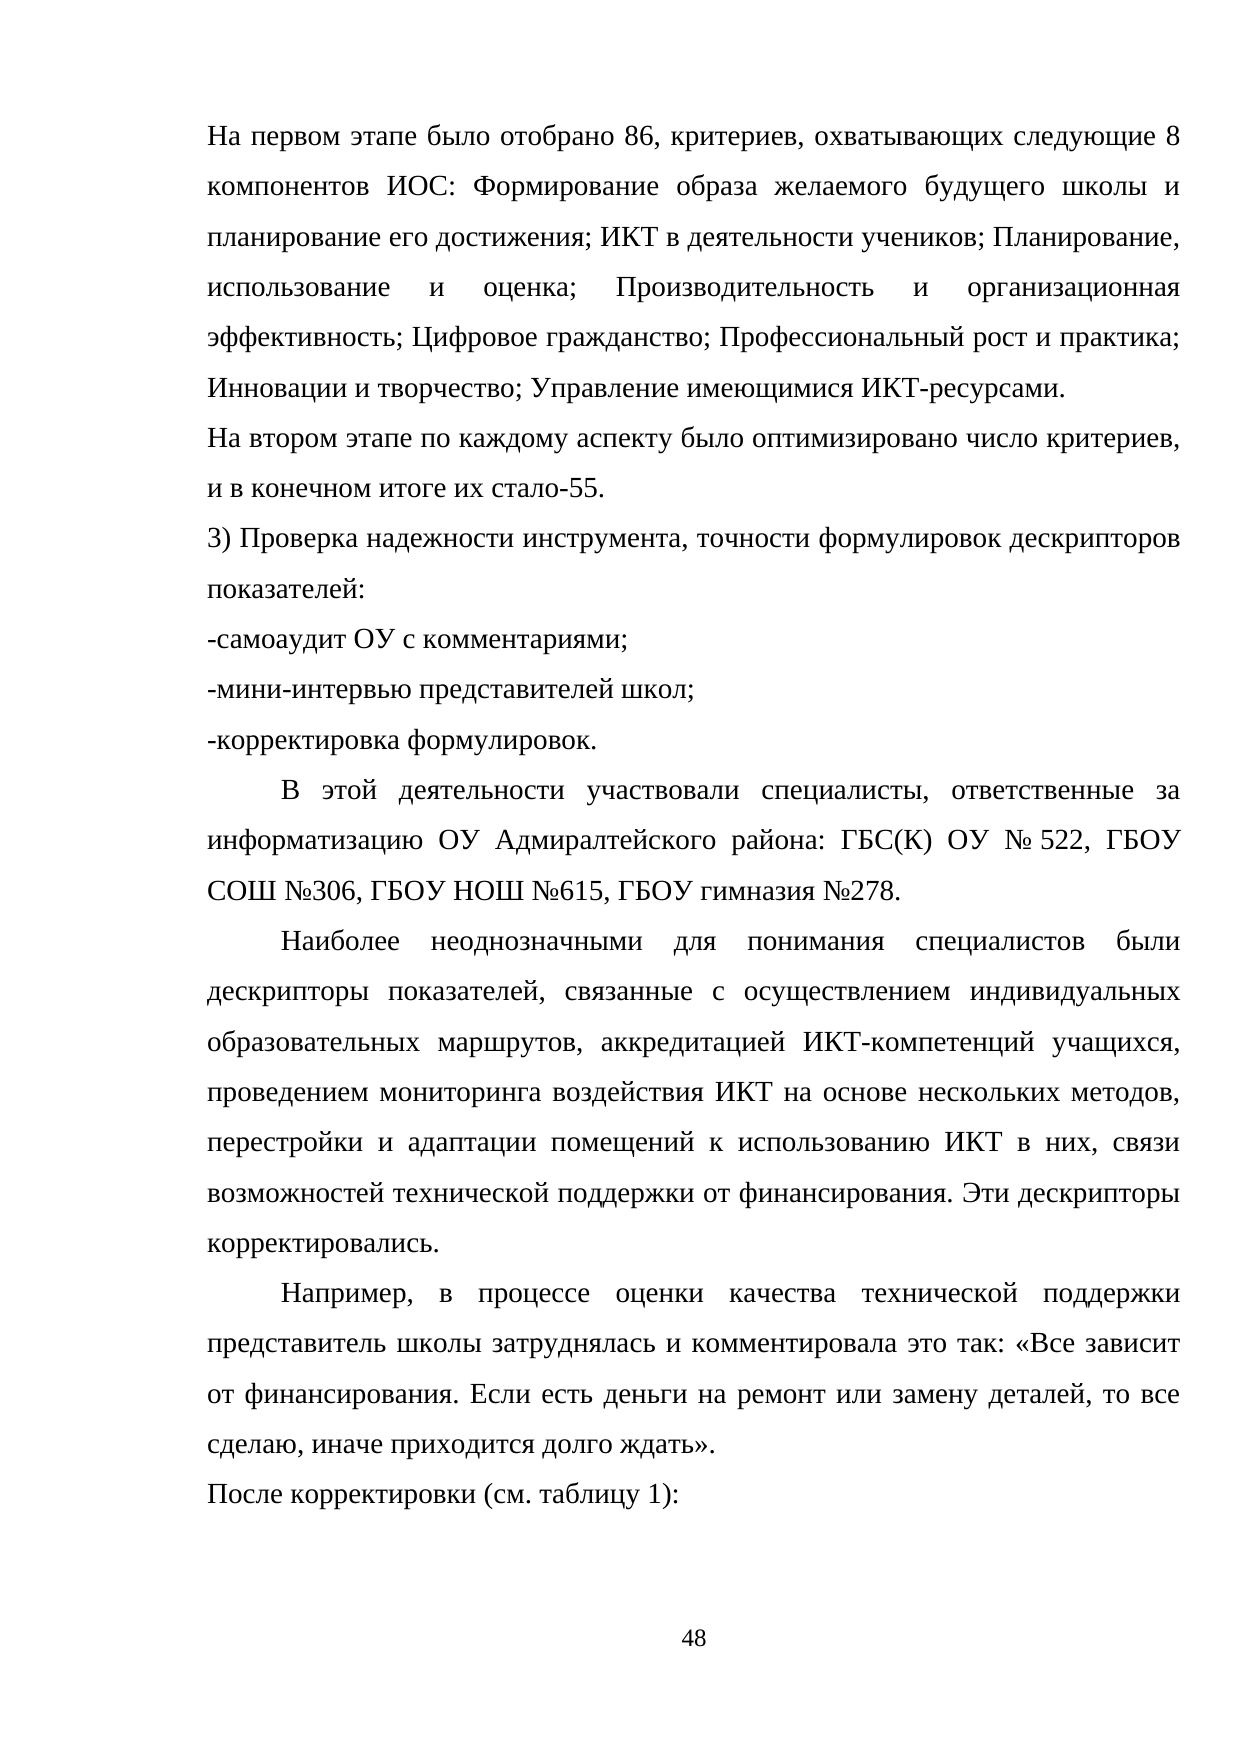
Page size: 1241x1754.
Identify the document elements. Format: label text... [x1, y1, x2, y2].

text -самоаудит ОУ с комментариями; [207, 621, 1181, 655]
text Наиболее неоднозначными для понимания специалистов были дескрипторы показателей, связанные с осуществлением индивидуальных образовательных маршрутов, аккредитацией ИКТ-компетенций учащихся, проведением мониторинга воздействия ИКТ на основе нескольких методов, перестройки и адаптации помещений к использованию ИКТ в них, связи возможностей технической поддержки от финансирования. Эти дескрипторы корректировались. [207, 923, 1181, 1258]
text -мини-интервью представителей школ; [207, 672, 1181, 705]
text 3) Проверка надежности инструмента, точности формулировок дескрипторов показателей: [207, 521, 1181, 604]
text На втором этапе по каждому аспекту было оптимизировано число критериев, и в конечном итоге их стало-55. [207, 420, 1181, 504]
text -корректировка формулировок. [207, 722, 1181, 755]
text В этой деятельности участвовали специалисты, ответственные за информатизацию ОУ Адмиралтейского района: ГБС(К) ОУ № 522, ГБОУ СОШ №306, ГБОУ НОШ №615, ГБОУ гимназия №278. [207, 772, 1181, 906]
text После корректировки (см. таблицу 1): [207, 1477, 1181, 1510]
text Например, в процессе оценки качества технической поддержки представитель школы затруднялась и комментировала это так: «Все зависит от финансирования. Если есть деньги на ремонт или замену деталей, то все сделаю, иначе приходится долго ждать». [207, 1275, 1181, 1460]
text На первом этапе было отобрано 86, критериев, охватывающих следующие 8 компонентов ИОС: Формирование образа желаемого будущего школы и планирование его достижения; ИКТ в деятельности учеников; Планирование, использование и оценка; Производительность и организационная эффективность; Цифровое гражданство; Профессиональный рост и практика; Инновации и творчество; Управление имеющимися ИКТ-ресурсами. [207, 118, 1181, 403]
